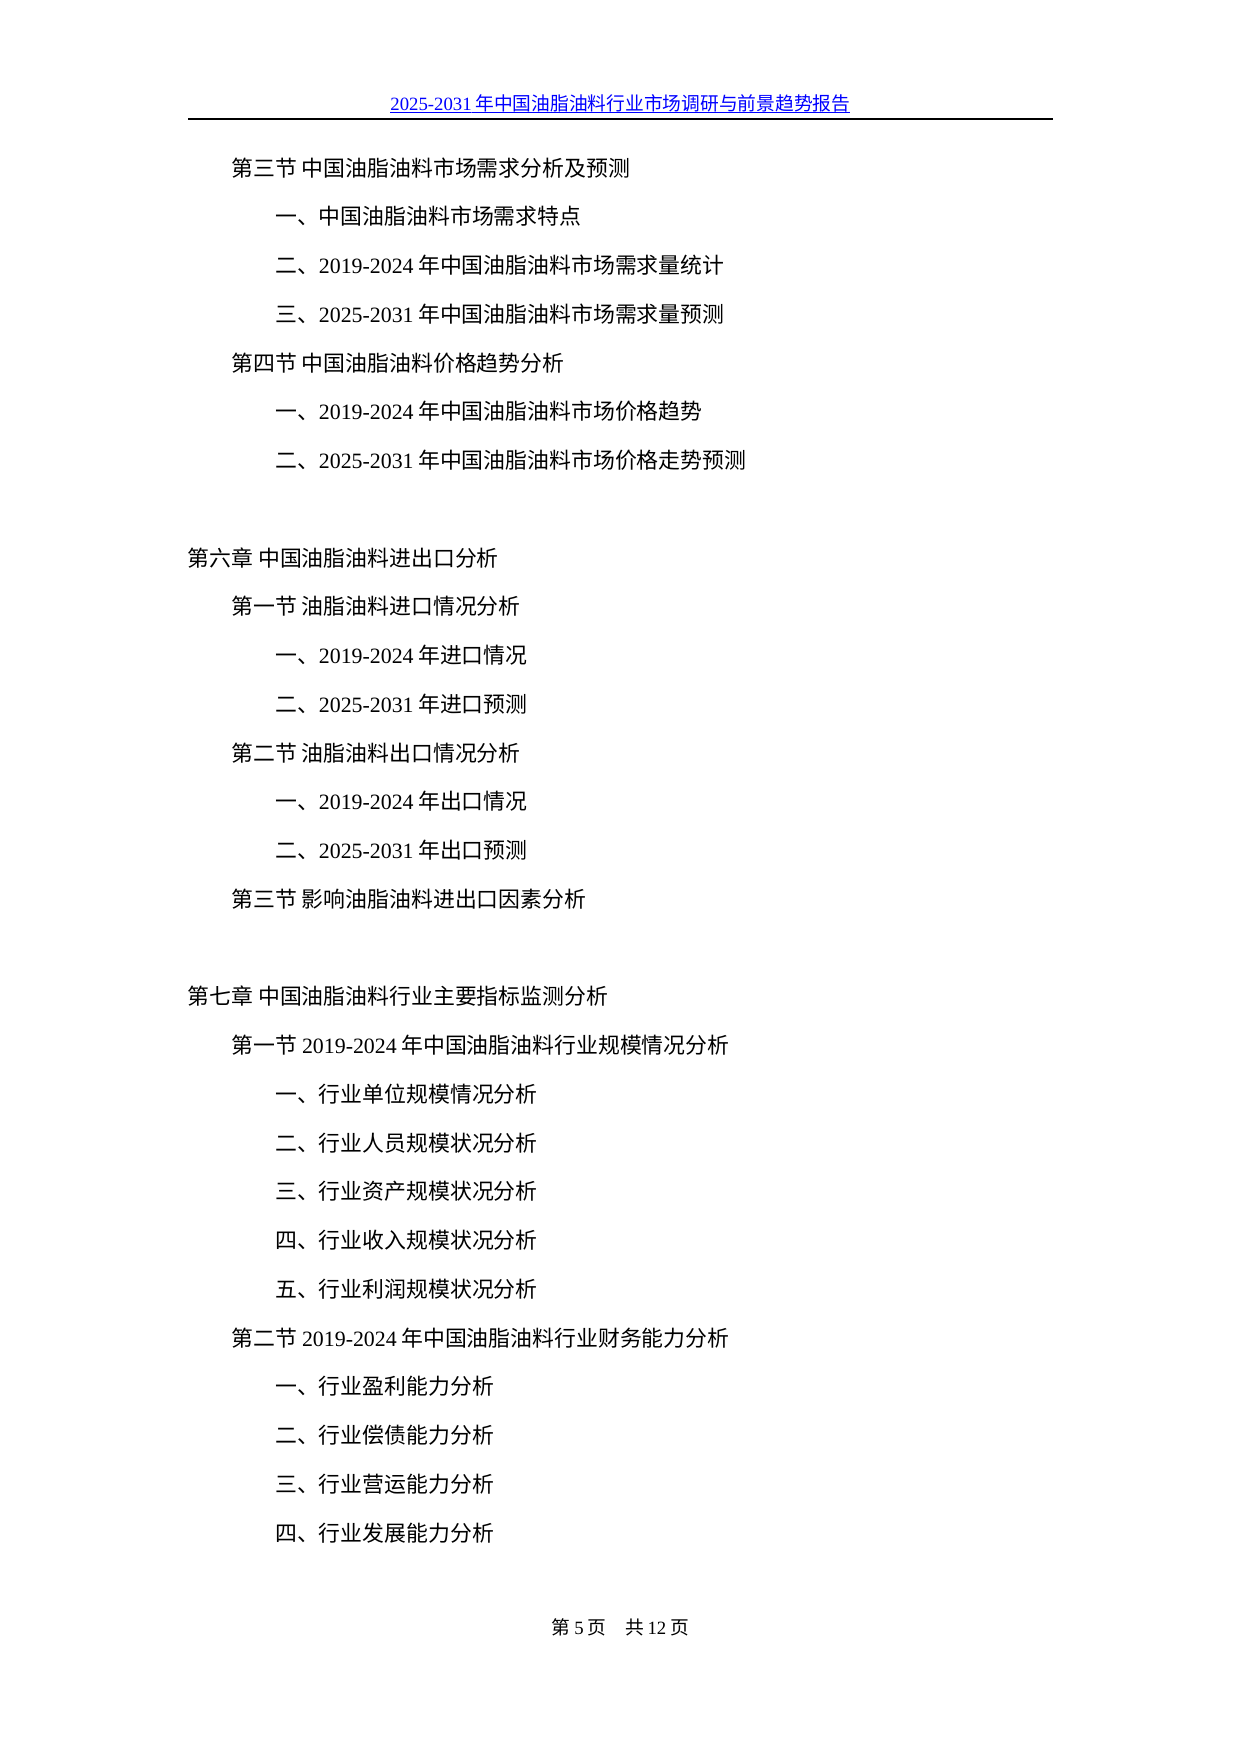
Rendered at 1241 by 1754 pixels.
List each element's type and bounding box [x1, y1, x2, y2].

text [187, 150, 1053, 1548]
